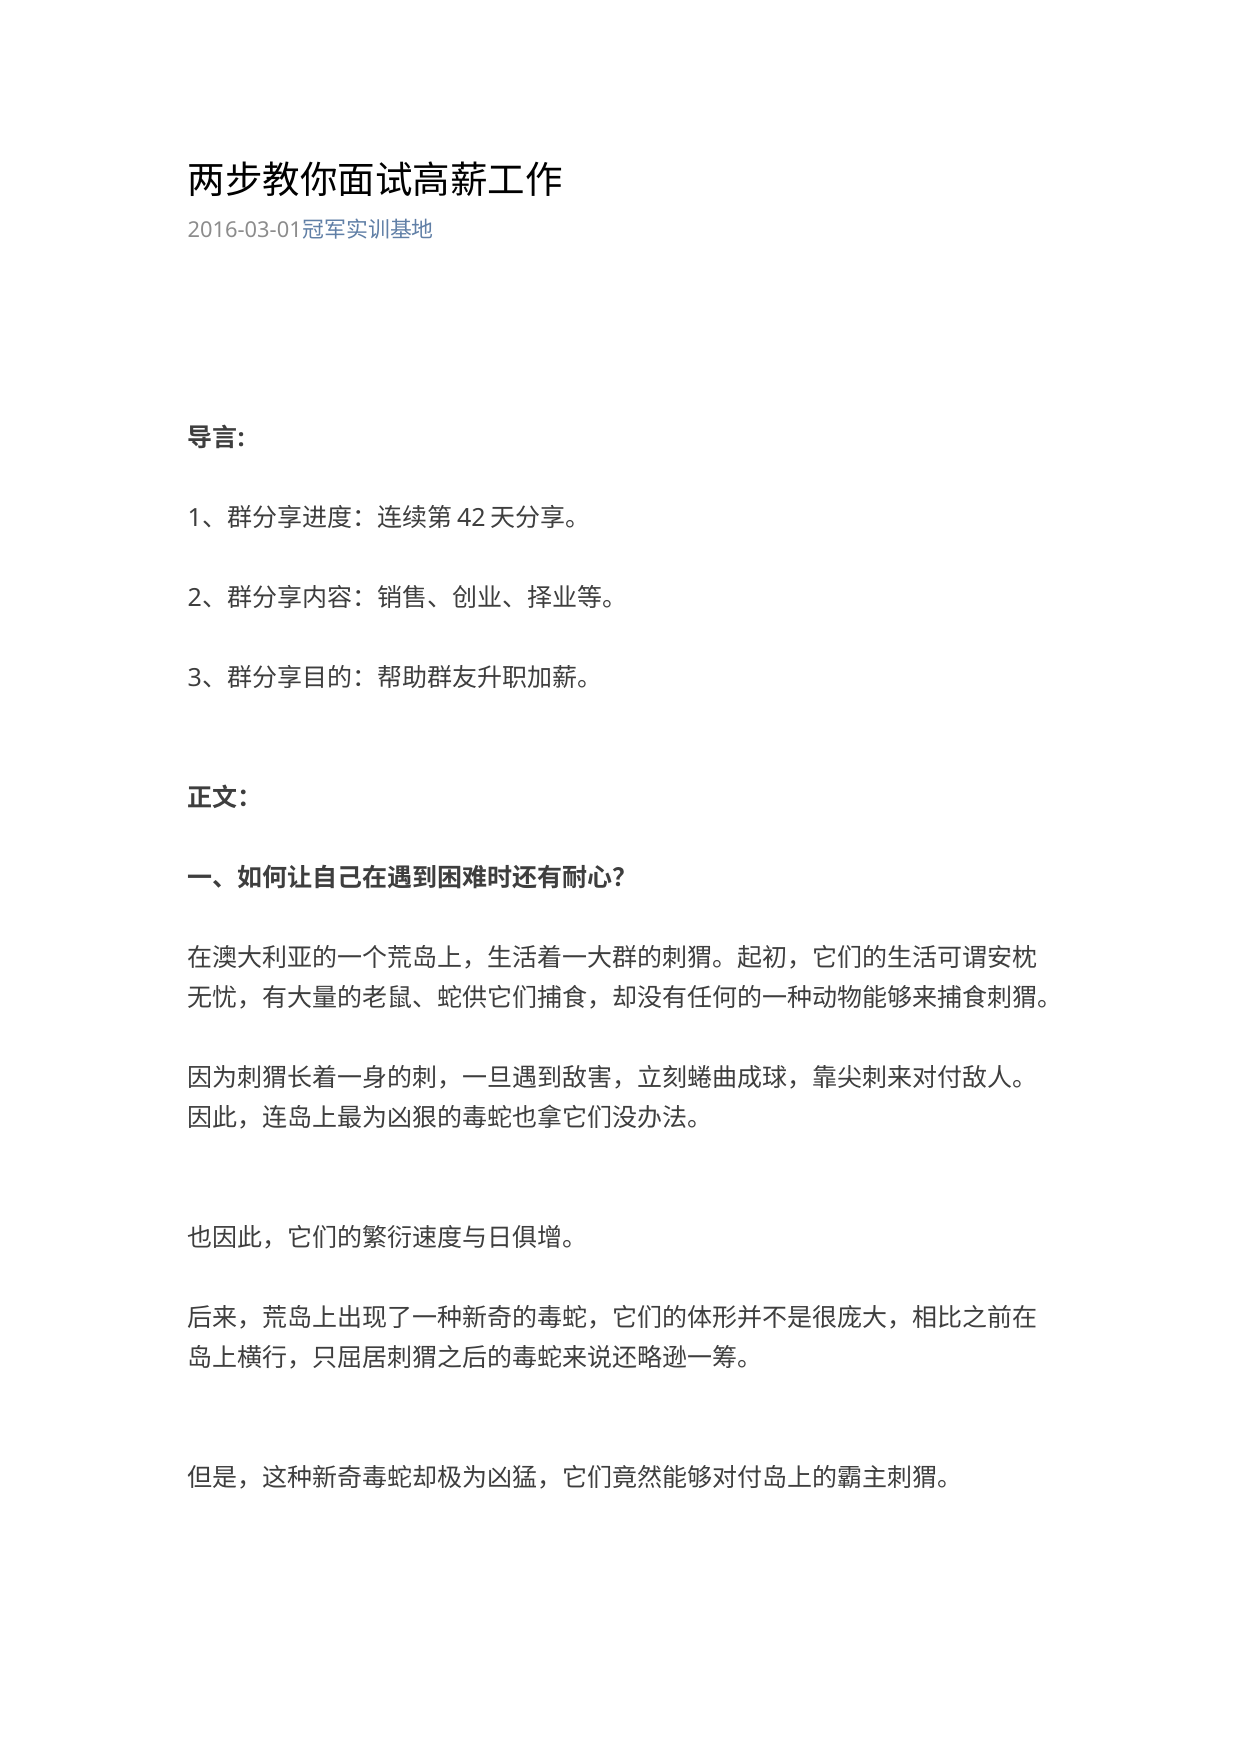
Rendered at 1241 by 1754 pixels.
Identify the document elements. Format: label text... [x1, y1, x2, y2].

text 但是，这种新奇毒蛇却极为凶猛，它们竟然能够对付岛上的霸主刺猬。 [187, 1453, 1053, 1493]
text 也因此，它们的繁衍速度与日俱增。 [187, 1213, 1053, 1253]
text 3、群分享目的：帮助群友升职加薪。 [187, 653, 1053, 693]
text 正文： [187, 773, 1053, 813]
text 在澳大利亚的一个荒岛上，生活着一大群的刺猬。起初，它们的生活可谓安枕无忧，有大量的老鼠、蛇供它们捕食，却没有任何的一种动物能够来捕食刺猬。 [187, 933, 1053, 1013]
text 后来，荒岛上出现了一种新奇的毒蛇，它们的体形并不是很庞大，相比之前在岛上横行，只屈居刺猬之后的毒蛇来说还略逊一筹。 [187, 1293, 1053, 1373]
text 因为刺猬长着一身的刺，一旦遇到敌害，立刻蜷曲成球，靠尖刺来对付敌人。因此，连岛上最为凶狠的毒蛇也拿它们没办法。 [187, 1053, 1053, 1133]
text 两步教你面试高薪工作 [187, 150, 1053, 204]
text 导言: [187, 413, 1053, 453]
text 2、群分享内容：销售、创业、择业等。 [187, 573, 1053, 613]
text 一、如何让自己在遇到困难时还有耐心？ [187, 853, 1053, 893]
text 2016-03-01 冠军实训基地 [187, 212, 1053, 244]
text 1、群分享进度：连续第42天分享。 [187, 493, 1053, 533]
